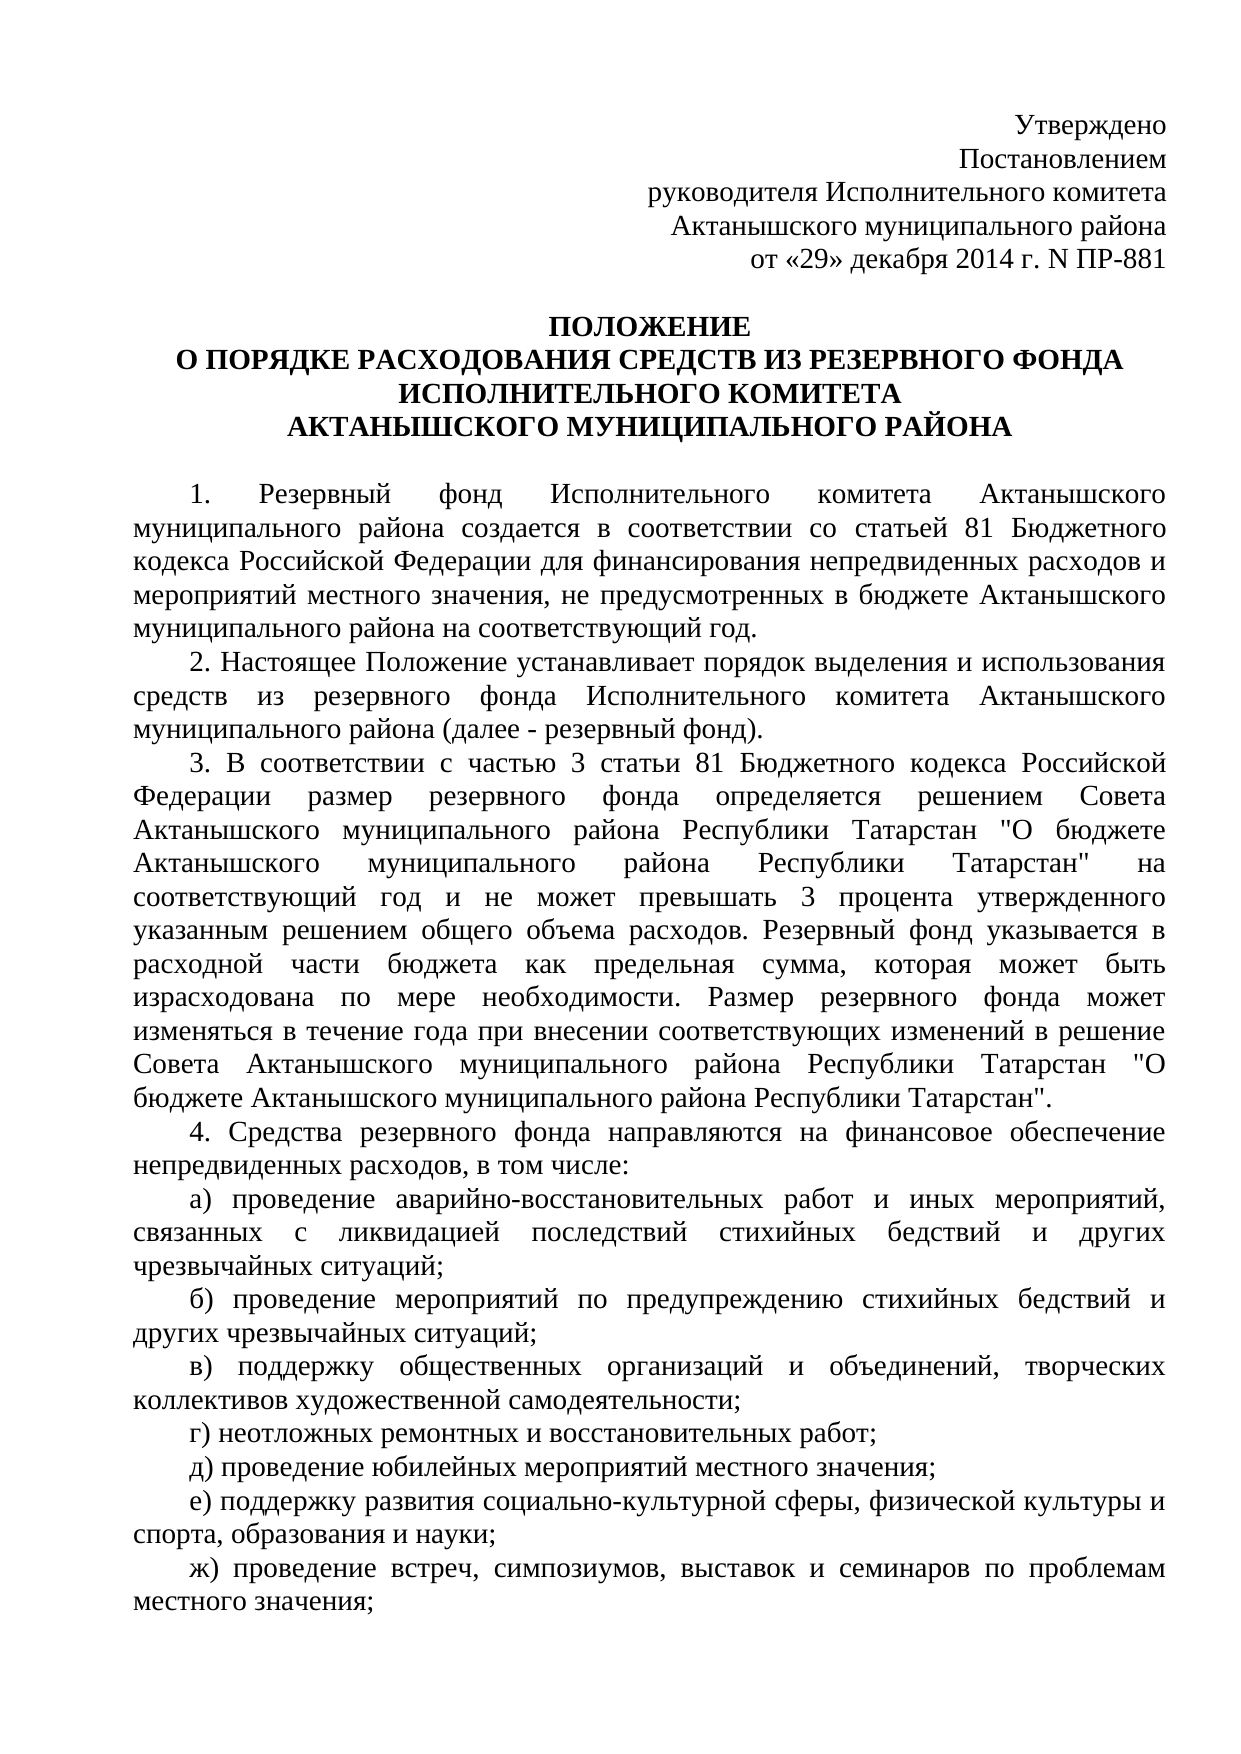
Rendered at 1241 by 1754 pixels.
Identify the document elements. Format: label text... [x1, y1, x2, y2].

text б) проведение мероприятий по предупреждению стихийных бедствий и других чрезвычайных ситуаций; [133, 1281, 1167, 1348]
text руководителя Исполнительного комитета [133, 174, 1167, 208]
text 2. Настоящее Положение устанавливает порядок выделения и использования средств из резервного фонда Исполнительного комитета Актанышского муниципального района (далее - резервный фонд). [133, 644, 1167, 745]
text ж) проведение встреч, симпозиумов, выставок и семинаров по проблемам местного значения; [133, 1550, 1167, 1617]
text г) неотложных ремонтных и восстановительных работ; [133, 1416, 1167, 1449]
text ИСПОЛНИТЕЛЬНОГО КОМИТЕТА [133, 376, 1167, 409]
text ПОЛОЖЕНИЕ [133, 309, 1167, 342]
text 1. Резервный фонд Исполнительного комитета Актанышского муниципального района создается в соответствии со статьей 81 Бюджетного кодекса Российской Федерации для финансирования непредвиденных расходов и мероприятий местного значения, не предусмотренных в бюджете Актанышского муниципального района на соответствующий год. [133, 476, 1167, 644]
text Постановлением [133, 141, 1167, 174]
text О ПОРЯДКЕ РАСХОДОВАНИЯ СРЕДСТВ ИЗ РЕЗЕРВНОГО ФОНДА [133, 342, 1167, 376]
text в) поддержку общественных организаций и объединений, творческих коллективов художественной самодеятельности; [133, 1348, 1167, 1416]
text е) поддержку развития социально-культурной сферы, физической культуры и спорта, образования и науки; [133, 1483, 1167, 1550]
text Актанышского муниципального района [133, 208, 1167, 242]
text Утверждено [133, 107, 1167, 141]
text 3. В соответствии с частью 3 статьи 81 Бюджетного кодекса Российской Федерации размер резервного фонда определяется решением Совета Актанышского муниципального района Республики Татарстан "О бюджете Актанышского муниципального района Республики Татарстан" на соответствующий год и не может превышать 3 процента утвержденного указанным решением общего объема расходов. Резервный фонд указывается в расходной части бюджета как предельная сумма, которая может быть израсходована по мере необходимости. Размер резервного фонда может изменяться в течение года при внесении соответствующих изменений в решение Совета Актанышского муниципального района Республики Татарстан "О бюджете Актанышского муниципального района Республики Татарстан". [133, 745, 1167, 1114]
text АКТАНЫШСКОГО МУНИЦИПАЛЬНОГО РАЙОНА [133, 409, 1167, 443]
text от «29» декабря 2014 г. N ПР-881 [133, 242, 1167, 275]
text д) проведение юбилейных мероприятий местного значения; [133, 1449, 1167, 1483]
text а) проведение аварийно-восстановительных работ и иных мероприятий, связанных с ликвидацией последствий стихийных бедствий и других чрезвычайных ситуаций; [133, 1181, 1167, 1281]
text 4. Средства резервного фонда направляются на финансовое обеспечение непредвиденных расходов, в том числе: [133, 1114, 1167, 1181]
